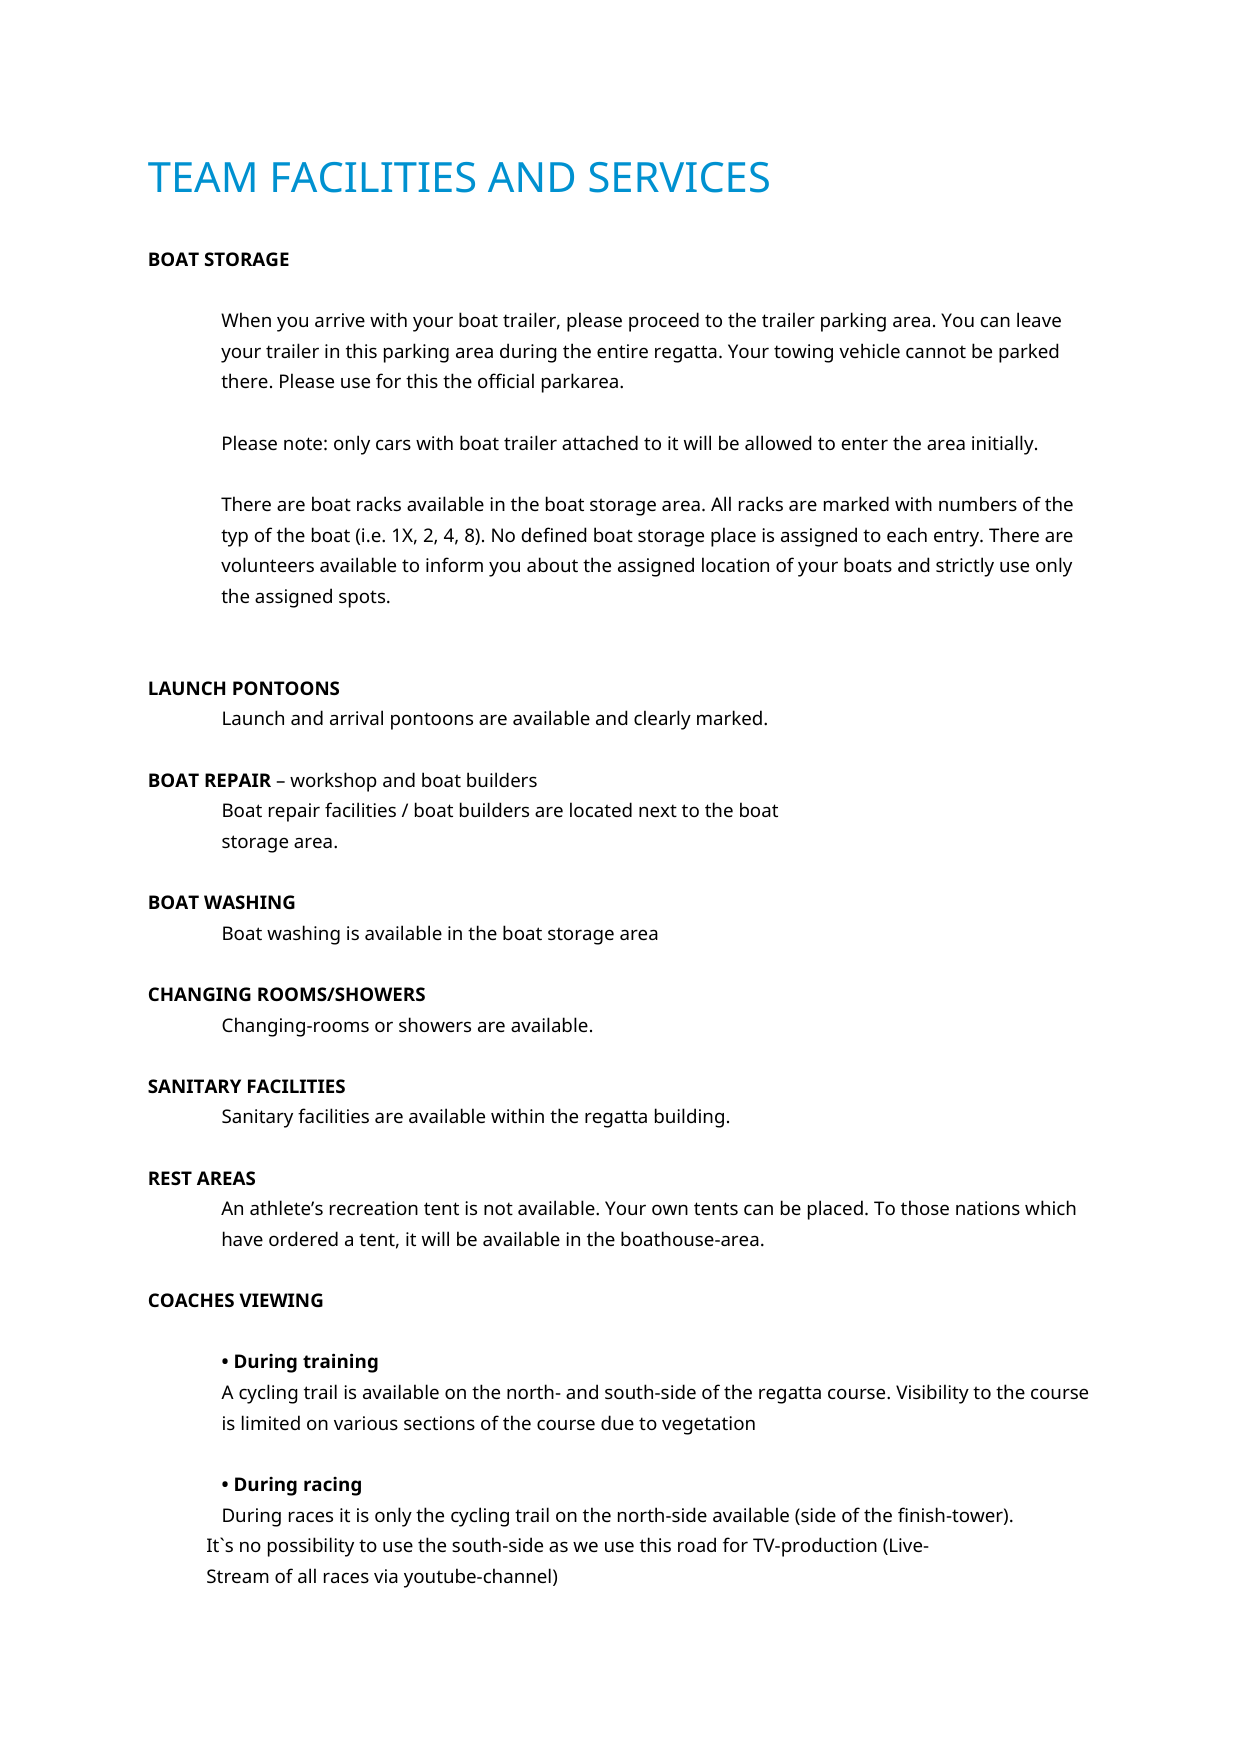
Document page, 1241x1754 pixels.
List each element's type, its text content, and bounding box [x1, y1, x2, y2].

text When you arrive with your boat trailer, please proceed to the trailer parking area. You can leave your trailer in this parking area during the entire regatta. Your towing vehicle cannot be parked there. Please use for this the official parkarea. [221, 308, 1093, 394]
text storage area. [148, 828, 1093, 854]
text Boat repair facilities / boat builders are located next to the boat [148, 798, 1093, 823]
text LAUNCH PONTOONS [148, 675, 1093, 701]
text TEAM FACILITIES AND SERVICES [148, 148, 1093, 204]
text Please note: only cars with boat trailer attached to it will be allowed to enter the area initially. [221, 430, 1093, 456]
text • During racing [148, 1471, 1093, 1497]
text CHANGING ROOMS/SHOWERS [148, 981, 1093, 1007]
text REST AREAS [148, 1165, 1093, 1191]
text There are boat racks available in the boat storage area. All racks are marked with numbers of the typ of the boat (i.e. 1X, 2, 4, 8). No defined boat storage place is assigned to each entry. There are volunteers available to inform you about the assigned location of your boats and strictly use only the assigned spots. [221, 461, 1093, 609]
text BOAT WASHING [148, 889, 1093, 915]
text Sanitary facilities are available within the regatta building. [148, 1104, 1093, 1129]
text Boat washing is available in the boat storage area [148, 920, 1093, 946]
text • During training [148, 1349, 1093, 1374]
text BOAT STORAGE [148, 246, 1093, 272]
text COACHES VIEWING [148, 1288, 1093, 1313]
text BOAT REPAIR – workshop and boat builders [148, 767, 1093, 792]
text Changing-rooms or showers are available. [148, 1012, 1093, 1037]
text Launch and arrival pontoons are available and clearly marked. [148, 706, 1093, 731]
text A cycling trail is available on the north- and south-side of the regatta course. Visibility to the course is limited on various sections of the course due to vegetation [221, 1379, 1093, 1436]
text During races it is only the cycling trail on the north-side available (side of the finish-tower). It`s no possibility to use the south-side as we use this road for TV-production (Live- Stream of all races via youtube-channel) [148, 1502, 1093, 1589]
text An athlete’s recreation tent is not available. Your own tents can be placed. To those nations which have ordered a tent, it will be available in the boathouse-area. [221, 1196, 1093, 1252]
text SANITARY FACILITIES [148, 1073, 1093, 1099]
